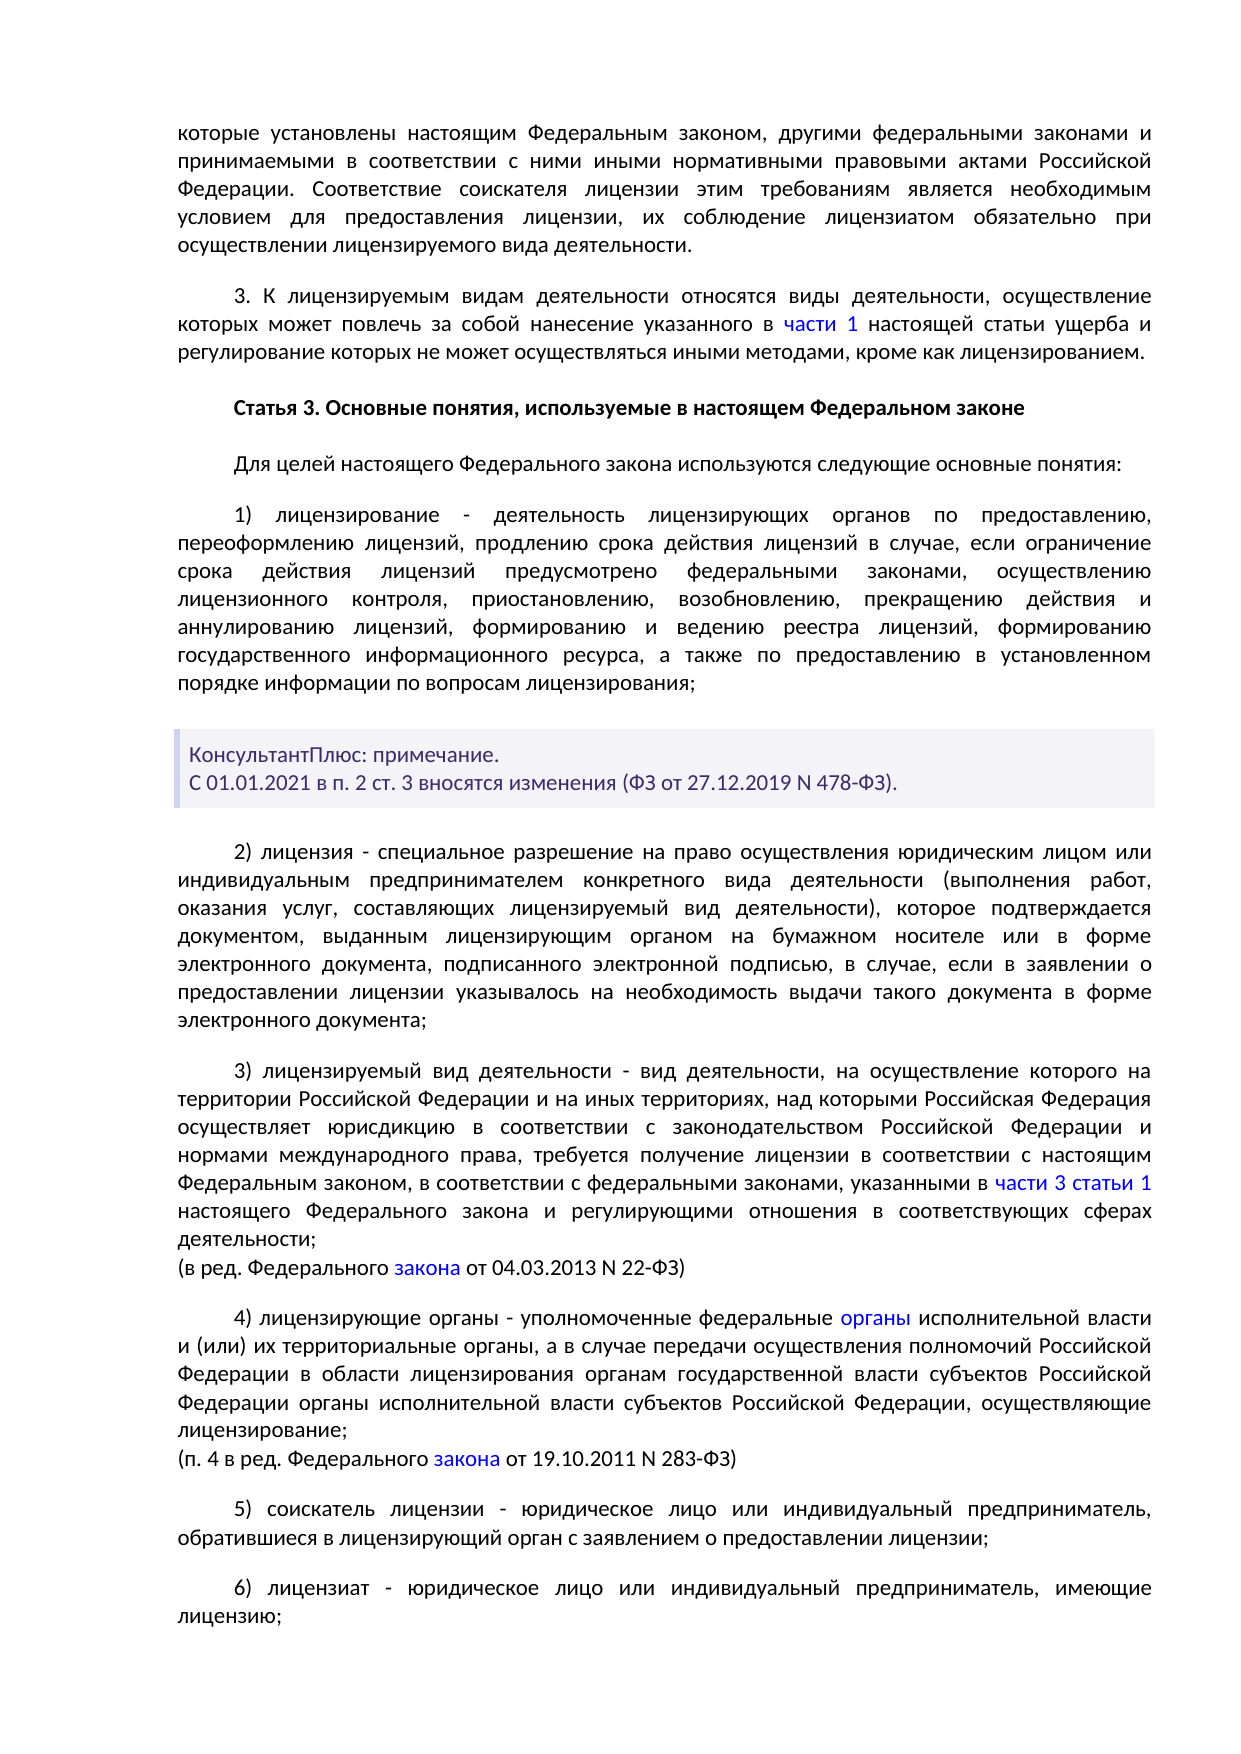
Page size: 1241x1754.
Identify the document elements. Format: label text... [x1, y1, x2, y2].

title Статья 3. Основные понятия, используемые в настоящем Федеральном законе [177, 393, 1152, 421]
text 4) лицензирующие органы - уполномоченные федеральные органы исполнительной власти и (или) их территориальные органы, а в случае передачи осуществления полномочий Российской Федерации в области лицензирования органам государственной власти субъектов Российской Федерации органы исполнительной власти субъектов Российской Федерации, осуществляющие лицензирование; [177, 1303, 1152, 1444]
text 2) лицензия - специальное разрешение на право осуществления юридическим лицом или индивидуальным предпринимателем конкретного вида деятельности (выполнения работ, оказания услуг, составляющих лицензируемый вид деятельности), которое подтверждается документом, выданным лицензирующим органом на бумажном носителе или в форме электронного документа, подписанного электронной подписью, в случае, если в заявлении о предоставлении лицензии указывалось на необходимость выдачи такого документа в форме электронного документа; [177, 837, 1152, 1033]
text 6) лицензиат - юридическое лицо или индивидуальный предприниматель, имеющие лицензию; [177, 1573, 1152, 1629]
text (в ред. Федерального закона от 04.03.2013 N 22-ФЗ) [177, 1253, 1152, 1281]
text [177, 118, 1152, 258]
table_header КонсультантПлюс: примечание. С 01.01.2021 в п. 2 ст. 3 вносятся изменения (ФЗ от 27.12.2019 N 478-ФЗ). [180, 729, 1149, 808]
text 1) лицензирование - деятельность лицензирующих органов по предоставлению, переоформлению лицензий, продлению срока действия лицензий в случае, если ограничение срока действия лицензий предусмотрено федеральными законами, осуществлению лицензионного контроля, приостановлению, возобновлению, прекращению действия и аннулированию лицензий, формированию и ведению реестра лицензий, формированию государственного информационного ресурса, а также по предоставлению в установленном порядке информации по вопросам лицензирования; [177, 500, 1152, 696]
text Для целей настоящего Федерального закона используются следующие основные понятия: [177, 449, 1152, 477]
text 3. К лицензируемым видам деятельности относятся виды деятельности, осуществление которых может повлечь за собой нанесение указанного в части 1 настоящей статьи ущерба и регулирование которых не может осуществляться иными методами, кроме как лицензированием. [177, 281, 1152, 365]
text 5) соискатель лицензии - юридическое лицо или индивидуальный предприниматель, обратившиеся в лицензирующий орган с заявлением о предоставлении лицензии; [177, 1494, 1152, 1551]
text 3) лицензируемый вид деятельности - вид деятельности, на осуществление которого на территории Российской Федерации и на иных территориях, над которыми Российская Федерация осуществляет юрисдикцию в соответствии с законодательством Российской Федерации и нормами международного права, требуется получение лицензии в соответствии с настоящим Федеральным законом, в соответствии с федеральными законами, указанными в части 3 статьи 1 настоящего Федерального закона и регулирующими отношения в соответствующих сферах деятельности; [177, 1056, 1152, 1253]
text (п. 4 в ред. Федерального закона от 19.10.2011 N 283-ФЗ) [177, 1444, 1152, 1472]
